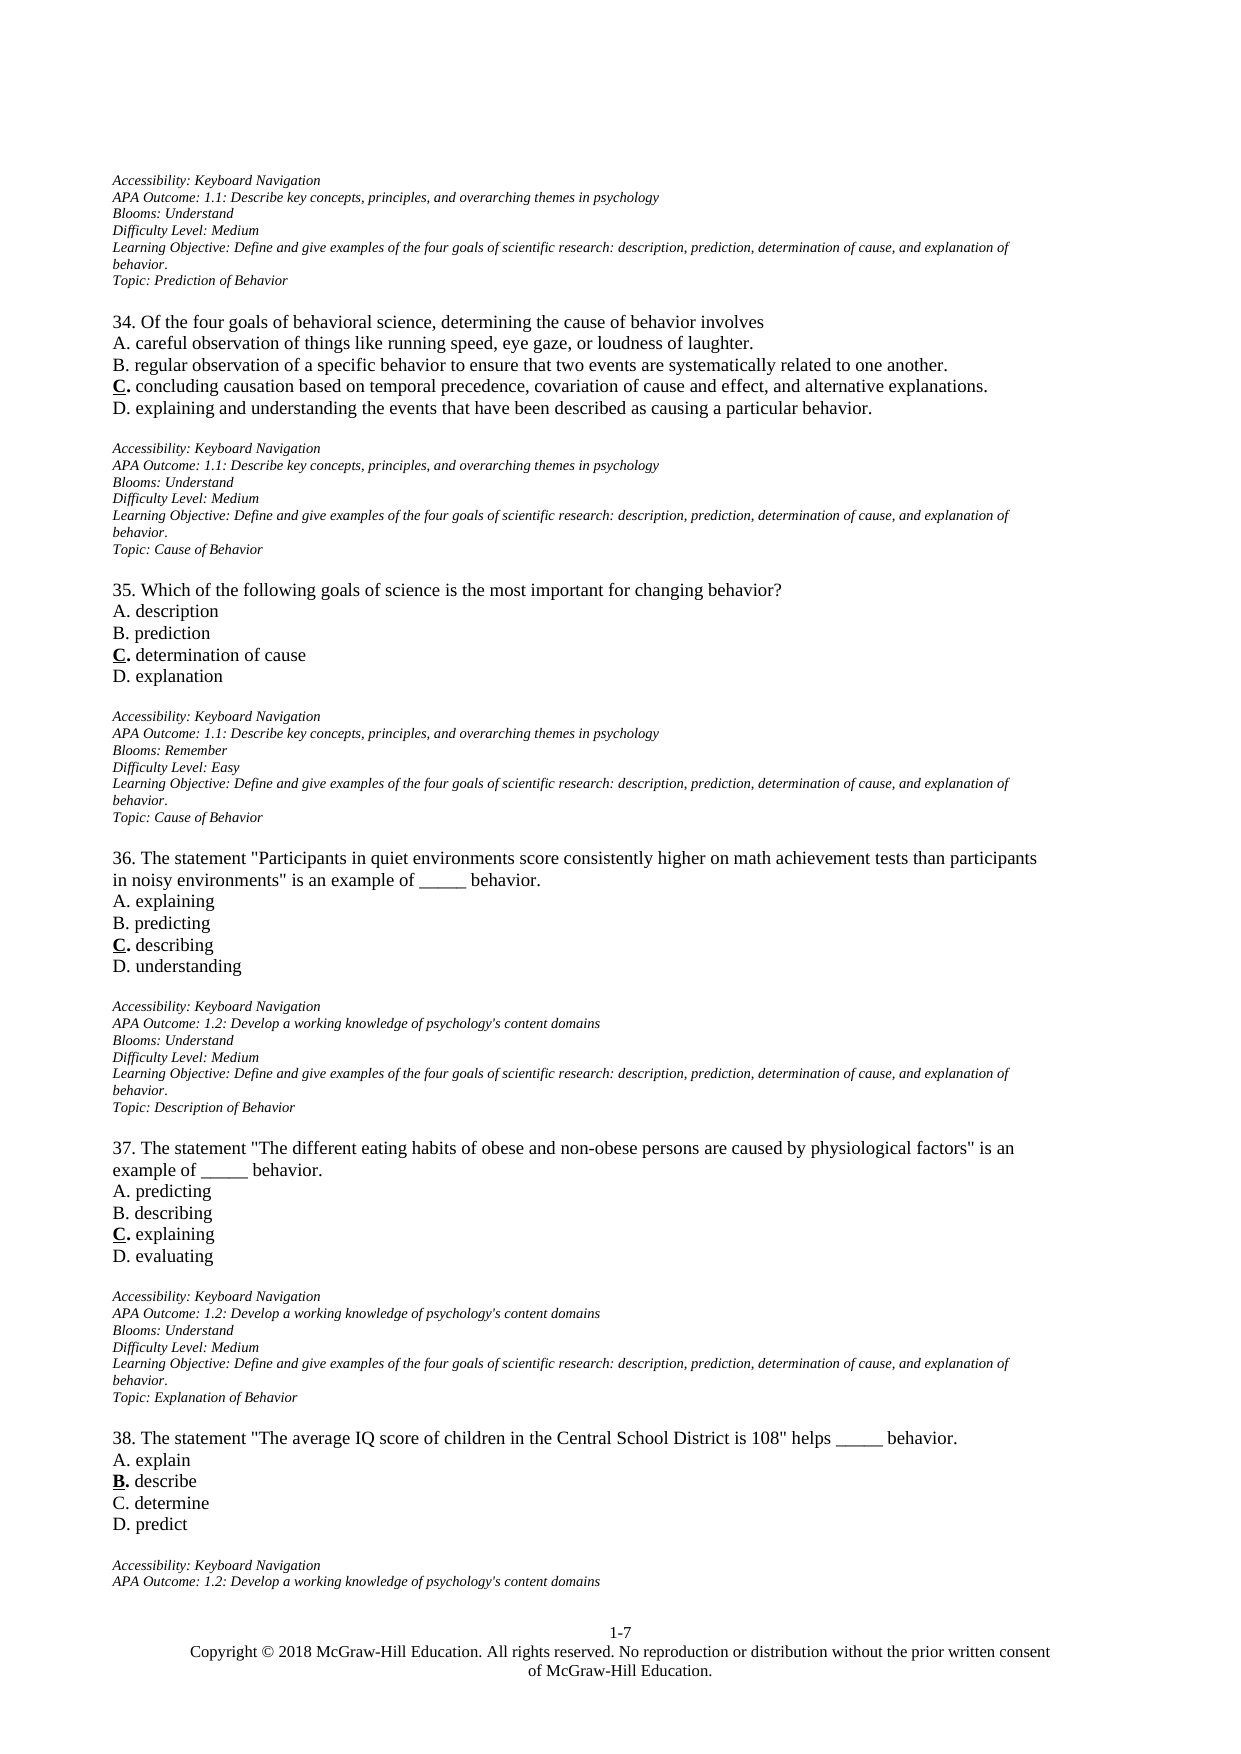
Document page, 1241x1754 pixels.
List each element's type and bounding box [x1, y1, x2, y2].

text [112, 150, 1053, 1590]
